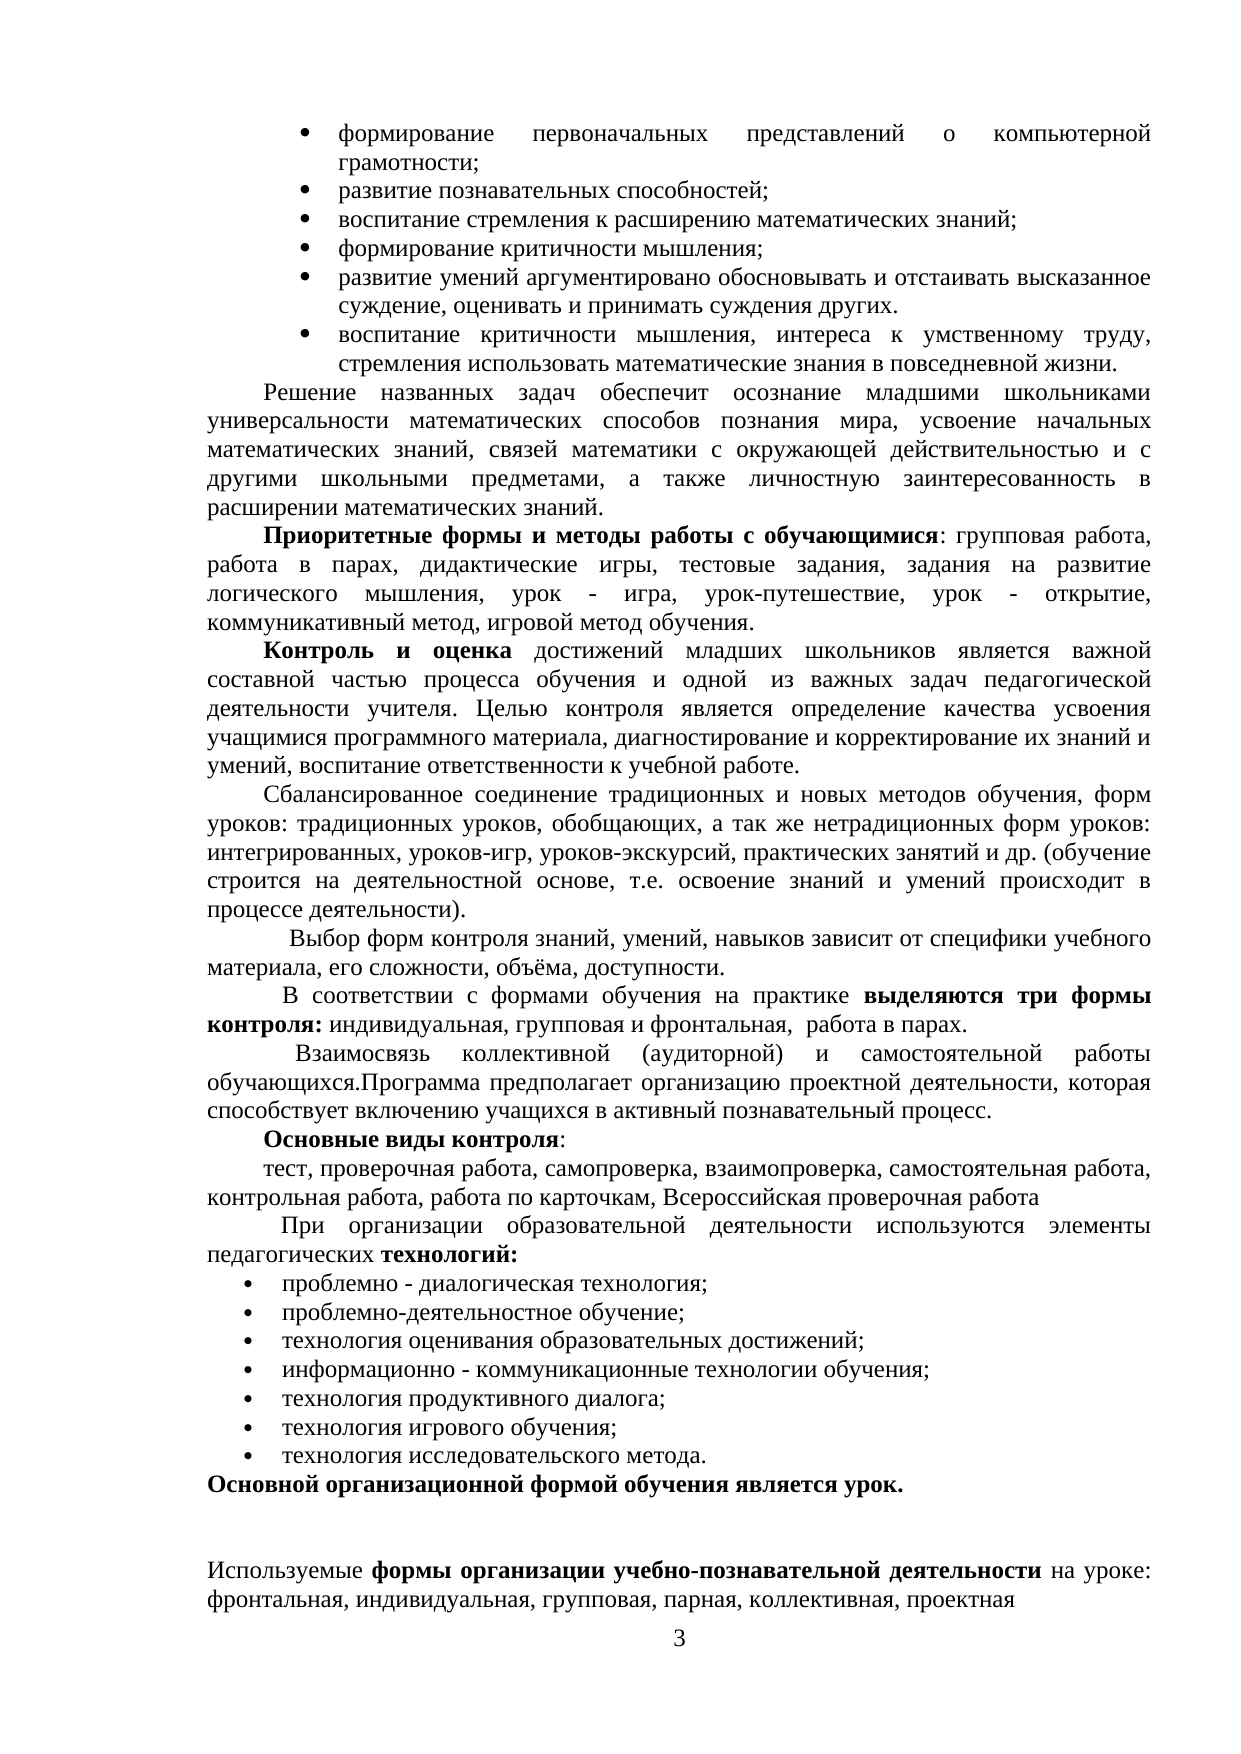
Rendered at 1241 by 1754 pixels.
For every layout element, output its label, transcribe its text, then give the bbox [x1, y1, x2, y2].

list проблемно-деятельностное обучение; [244, 1297, 1152, 1326]
list развитие умений аргументировано обосновывать и отстаивать высказанное суждение, оценивать и принимать суждения других. [301, 262, 1152, 319]
text При организации образовательной деятельности используются элементы педагогических технологий: [207, 1211, 1152, 1268]
list воспитание стремления к расширению математических знаний; [301, 204, 1152, 233]
text Взаимосвязь коллективной (аудиторной) и самостоятельной работы обучающихся.Программа предполагает организацию проектной деятельности, которая способствует включению учащихся в активный познавательный процесс. [207, 1038, 1152, 1124]
text Приоритетные формы и методы работы с обучающимися: групповая работа, работа в парах, дидактические игры, тестовые задания, задания на развитие логического мышления, урок - игра, урок-путешествие, урок - открытие, коммуникативный метод, игровой метод обучения. [207, 521, 1152, 636]
text Решение названных задач обеспечит осознание младшими школьниками универсальности математических способов познания мира, усвоение начальных математических знаний, связей математики с окружающей действительностью и с другими школьными предметами, а также личностную заинтересованность в расширении математических знаний. [207, 377, 1152, 521]
text Контроль и оценка достижений младших школьников является важной составной частью процесса обучения и одной из важных задач педагогической деятельности учителя. Целью контроля является определение качества усвоения учащимися программного материала, диагностирование и корректирование их знаний и умений, воспитание ответственности к учебной работе. [207, 636, 1152, 779]
text Сбалансированное соединение традиционных и новых методов обучения, форм уроков: традиционных уроков, обобщающих, а так же нетрадиционных форм уроков: интегрированных, уроков-игр, уроков-экскурсий, практических занятий и др. (обучение строится на деятельностной основе, т.е. освоение знаний и умений происходит в процессе деятельности). [207, 779, 1152, 923]
list формирование первоначальных представлений о компьютерной грамотности; [301, 118, 1152, 176]
list технология продуктивного диалога; [244, 1383, 1152, 1412]
text Выбор форм контроля знаний, умений, навыков зависит от специфики учебного материала, его сложности, объёма, доступности. [207, 923, 1152, 981]
list развитие познавательных способностей; [301, 176, 1152, 204]
list формирование критичности мышления; [301, 233, 1152, 262]
list технология оценивания образовательных достижений; [244, 1326, 1152, 1354]
text Используемые формы организации учебно-познавательной деятельности на уроке: фронтальная, индивидуальная, групповая, парная, коллективная, проектная [207, 1556, 1152, 1613]
list информационно - коммуникационные технологии обучения; [244, 1354, 1152, 1383]
text В соответствии с формами обучения на практике выделяются три формы контроля: индивидуальная, групповая и фронтальная, работа в парах. [207, 981, 1152, 1038]
text Основной организационной формой обучения является урок. [207, 1469, 1152, 1498]
text тест, проверочная работа, самопроверка, взаимопроверка, самостоятельная работа, контрольная работа, работа по карточкам, Всероссийская проверочная работа [207, 1153, 1152, 1211]
list технология исследовательского метода. [244, 1441, 1152, 1469]
list технология игрового обучения; [244, 1412, 1152, 1441]
list воспитание критичности мышления, интереса к умственному труду, стремления использовать математические знания в повседневной жизни. [301, 319, 1152, 377]
text Основные виды контроля: [207, 1124, 1152, 1153]
list проблемно - диалогическая технология; [244, 1268, 1152, 1297]
